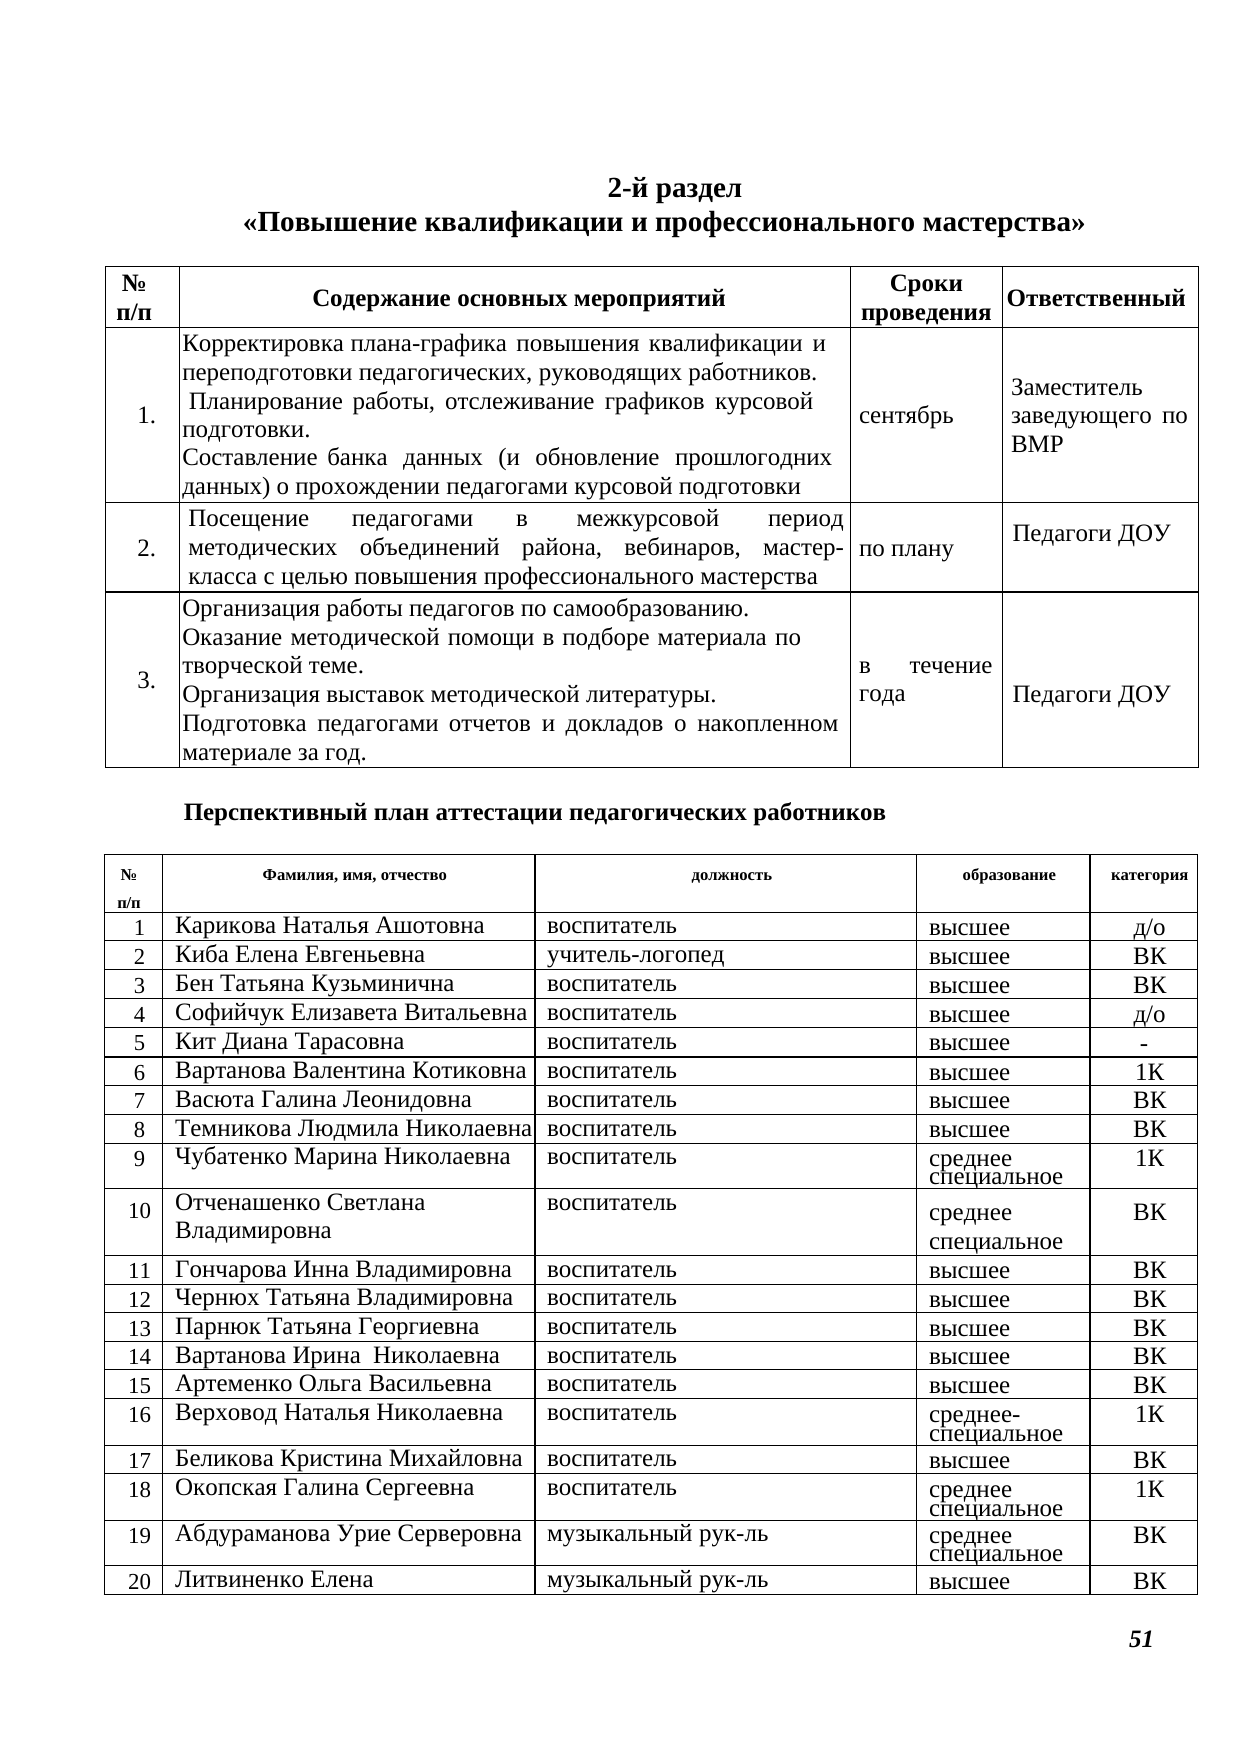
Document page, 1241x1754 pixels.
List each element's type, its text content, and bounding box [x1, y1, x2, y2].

table_cell высшее [917, 1370, 1089, 1398]
table_cell Окопская Галина Сергеевна [163, 1474, 534, 1520]
table_cell среднее специальное [917, 1144, 1089, 1188]
table_cell ВК [1091, 1285, 1197, 1312]
table_header № п/п [106, 267, 179, 327]
table_cell в течение года [851, 593, 1002, 767]
table_cell 17 [105, 1446, 162, 1473]
table_cell Чернюх Татьяна Владимировна [163, 1285, 534, 1312]
subtitle «Повышение квалификации и профессионального мастерства» [177, 204, 1151, 237]
table_cell Верховод Наталья Николаевна [163, 1399, 534, 1445]
table_cell 1К [1091, 1474, 1197, 1520]
table_cell Беликова Кристина Михайловна [163, 1446, 534, 1473]
table_cell Чубатенко Марина Николаевна [163, 1144, 534, 1188]
table_header Фамилия, имя, отчество [163, 855, 534, 912]
table_cell 5 [105, 1028, 162, 1056]
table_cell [163, 1566, 534, 1594]
table_cell высшее [917, 941, 1089, 969]
table_cell 2. [106, 503, 179, 591]
table_cell 11 [105, 1256, 162, 1284]
table_cell высшее [917, 1342, 1089, 1369]
table_cell 9 [105, 1144, 162, 1188]
table_cell 19 [105, 1521, 162, 1565]
table_cell ВК [1091, 1115, 1197, 1142]
table_cell Заместитель заведующего по ВМР [1003, 328, 1198, 502]
table_cell 3. [106, 593, 179, 767]
table_cell музыкальный рук-ль [536, 1566, 916, 1594]
table_cell ВК [1091, 1566, 1197, 1594]
table_cell 1. [106, 328, 179, 502]
table_header должность [536, 855, 916, 912]
table_cell Киба Елена Евгеньевна [163, 941, 534, 969]
table_cell 18 [105, 1474, 162, 1520]
table_cell высшее [917, 1028, 1089, 1056]
table_cell воспитатель [536, 1086, 916, 1114]
table_cell 1К [1091, 1144, 1197, 1188]
table_cell 10 [105, 1189, 162, 1255]
table_cell высшее [917, 1086, 1089, 1114]
table_cell воспитатель [536, 1370, 916, 1398]
table_cell ВК [1091, 1446, 1197, 1473]
table_cell высшее [917, 1256, 1089, 1284]
table_cell воспитатель [536, 1313, 916, 1341]
table_cell воспитатель [536, 999, 916, 1027]
table_cell д/о [1091, 999, 1197, 1027]
table_cell по плану [851, 503, 1002, 591]
table_cell среднее-специальное [917, 1399, 1089, 1445]
table_cell музыкальный рук-ль [536, 1521, 916, 1565]
table_cell воспитатель [536, 1028, 916, 1056]
table_cell среднее специальное [917, 1474, 1089, 1520]
table_cell 8 [105, 1115, 162, 1142]
table_cell 13 [105, 1313, 162, 1341]
table_cell ВК [1091, 1370, 1197, 1398]
table_header образование [917, 855, 1089, 912]
table_header № п/п [105, 855, 162, 912]
table_cell ВК [1091, 1256, 1197, 1284]
text Перспективный план аттестации педагогических работников [183, 797, 1151, 825]
table_cell ВК [1091, 1189, 1197, 1255]
table_cell Карикова Наталья Ашотовна [163, 913, 534, 940]
table_cell воспитатель [536, 1256, 916, 1284]
table_cell воспитатель [536, 970, 916, 998]
table_cell учитель-логопед [536, 941, 916, 969]
table_cell ВК [1091, 970, 1197, 998]
table_cell 7 [105, 1086, 162, 1114]
table_cell высшее [917, 1313, 1089, 1341]
table_cell высшее [917, 999, 1089, 1027]
subtitle 2-й раздел [198, 170, 1151, 204]
table_cell высшее [917, 1285, 1089, 1312]
table_cell среднее специальное [917, 1189, 1089, 1255]
table_cell 1К [1091, 1399, 1197, 1445]
table_cell - [1091, 1028, 1197, 1056]
table_cell ВК [1091, 1313, 1197, 1341]
table_cell 12 [105, 1285, 162, 1312]
table_cell Вартанова Ирина Николаевна [163, 1342, 534, 1369]
table_cell 6 [105, 1058, 162, 1085]
table_cell Вартанова Валентина Котиковна [163, 1058, 534, 1085]
table_cell Корректировка плана-графика повышения квалификации и переподготовки педагогических, руководящих работников. Планирование работы, отслеживание графиков курсовой подготовки. Составление банка данных (и обновление прошлогодних данных) о прохождении педагогами курсовой подготовки [180, 328, 850, 502]
table_cell воспитатель [536, 1144, 916, 1188]
table_cell Васюта Галина Леонидовна [163, 1086, 534, 1114]
table_cell 1 [105, 913, 162, 940]
table_cell 14 [105, 1342, 162, 1369]
table_cell Посещение педагогами в межкурсовой период методических объединений района, вебинаров, мастер- класса с целью повышения профессионального мастерства [180, 503, 850, 591]
table_header Ответственный [1003, 267, 1198, 327]
table_cell Артеменко Ольга Васильевна [163, 1370, 534, 1398]
table_cell 2 [105, 941, 162, 969]
table_cell Софийчук Елизавета Витальевна [163, 999, 534, 1027]
table_cell Бен Татьяна Кузьминична [163, 970, 534, 998]
table_cell воспитатель [536, 913, 916, 940]
table_cell воспитатель [536, 1285, 916, 1312]
table_cell воспитатель [536, 1474, 916, 1520]
table_cell Педагоги ДОУ [1003, 593, 1198, 767]
table_cell Гончарова Инна Владимировна [163, 1256, 534, 1284]
table_cell ВК [1091, 1342, 1197, 1369]
table_cell Парнюк Татьяна Георгиевна [163, 1313, 534, 1341]
table_cell ВК [1091, 941, 1197, 969]
table_cell ВК [1091, 1086, 1197, 1114]
table_cell Организация работы педагогов по самообразованию. Оказание методической помощи в подборе материала по творческой теме. Организация выставок методической литературы. Подготовка педагогами отчетов и докладов о накопленном материале за год. [180, 593, 850, 767]
table_cell 15 [105, 1370, 162, 1398]
table_cell воспитатель [536, 1446, 916, 1473]
table_cell 3 [105, 970, 162, 998]
table_cell высшее [917, 970, 1089, 998]
table_cell д/о [1091, 913, 1197, 940]
table_header Содержание основных мероприятий [180, 267, 850, 327]
table_cell Педагоги ДОУ [1003, 503, 1198, 591]
table_cell сентябрь [851, 328, 1002, 502]
table_cell Темникова Людмила Николаевна [163, 1115, 534, 1142]
table_cell высшее [917, 1446, 1089, 1473]
table_cell Кит Диана Тарасовна [163, 1028, 534, 1056]
table_cell высшее [917, 1566, 1089, 1594]
table_cell среднее специальное [917, 1521, 1089, 1565]
table_cell воспитатель [536, 1058, 916, 1085]
table_cell воспитатель [536, 1115, 916, 1142]
table_cell воспитатель [536, 1342, 916, 1369]
table_cell 16 [105, 1399, 162, 1445]
table_cell воспитатель [536, 1189, 916, 1255]
table_cell высшее [917, 1058, 1089, 1085]
table_header Сроки проведения [851, 267, 1002, 327]
table_cell 20 [105, 1566, 162, 1594]
table_cell воспитатель [536, 1399, 916, 1445]
table_cell Отченашенко Светлана Владимировна [163, 1189, 534, 1255]
table_cell 1К [1091, 1058, 1197, 1085]
table_cell высшее [917, 1115, 1089, 1142]
table_header категория [1091, 855, 1197, 912]
table_cell 4 [105, 999, 162, 1027]
table_cell высшее [917, 913, 1089, 940]
table_cell ВК [1091, 1521, 1197, 1565]
table_cell Абдураманова Урие Серверовна [163, 1521, 534, 1565]
